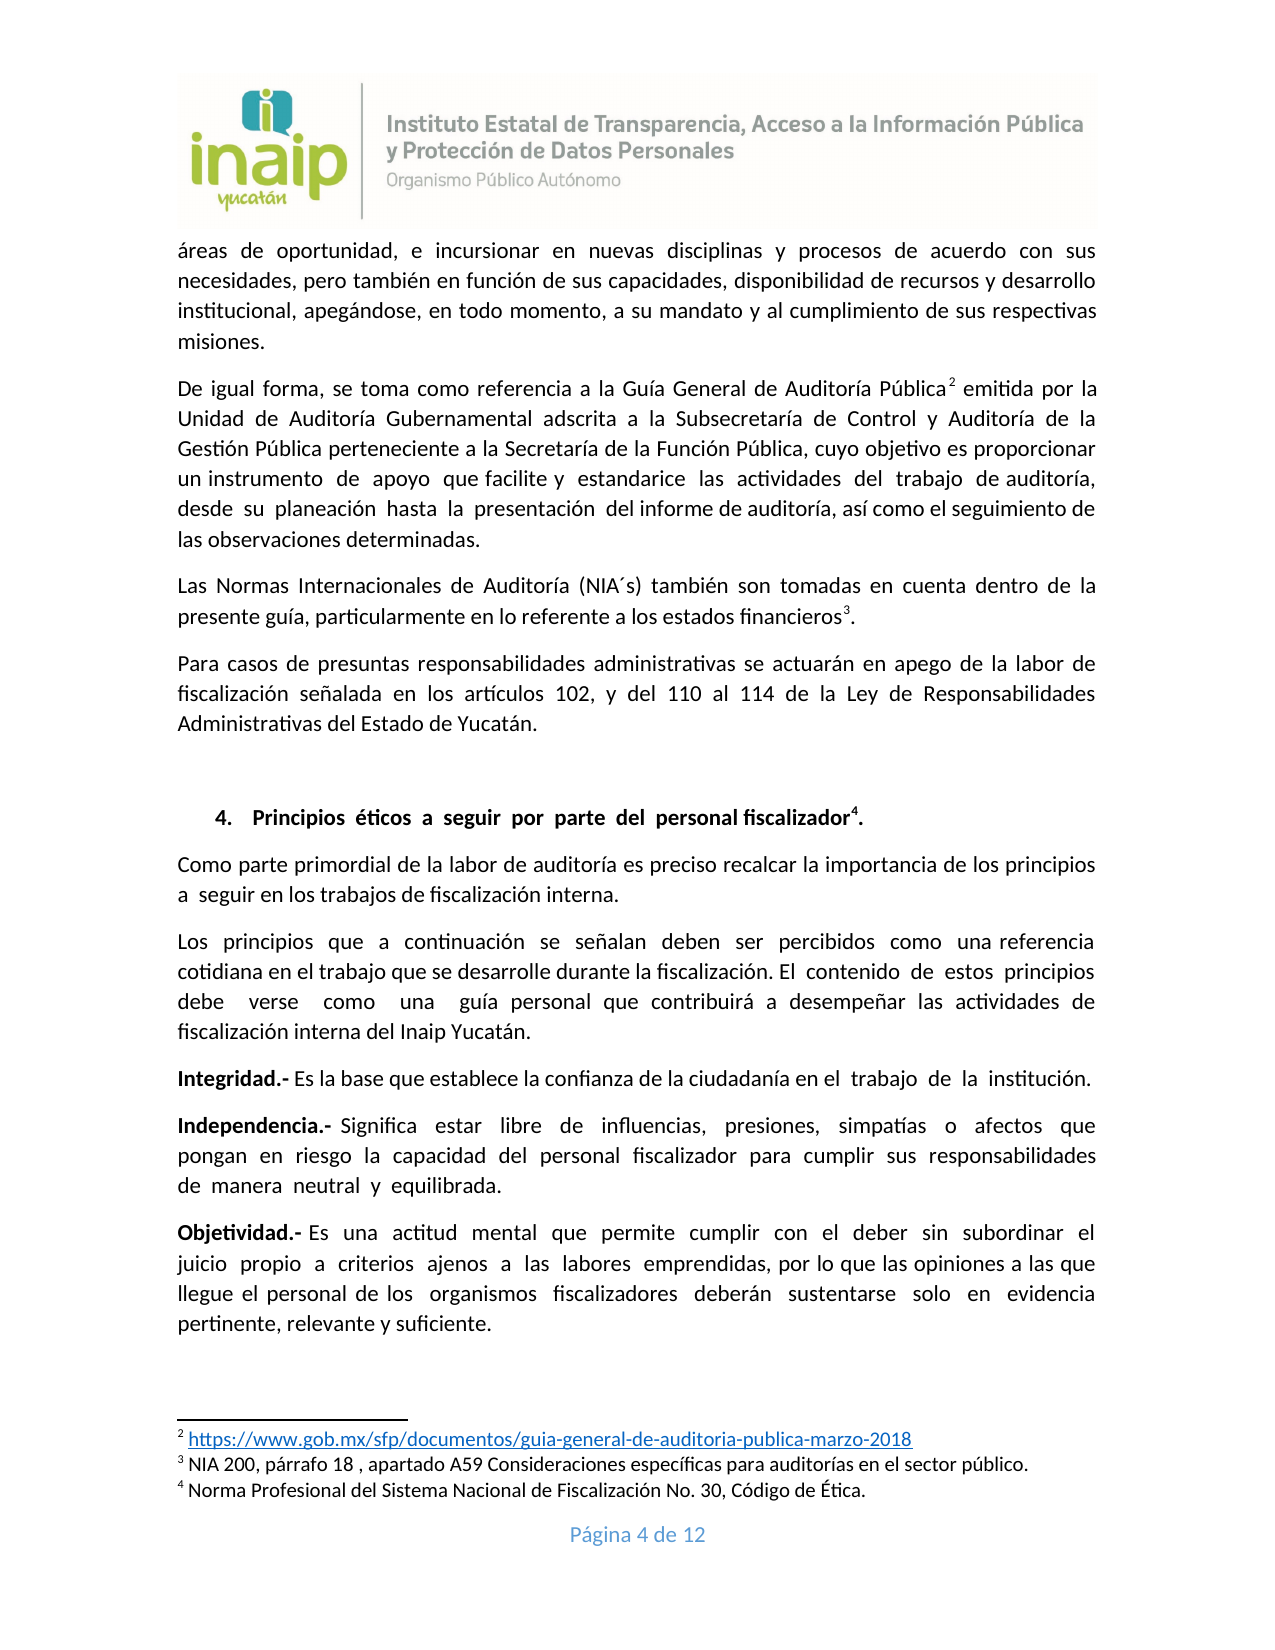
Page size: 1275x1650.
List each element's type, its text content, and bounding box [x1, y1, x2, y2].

text De igual forma, se toma como referencia a la Guía General de Auditoría Pública emitida por la Unidad de Auditoría Gubernamental adscrita a la Subsecretaría de Control y Auditoría de la Gestión Pública perteneciente a la Secretaría de la Función Pública, cuyo objetivo es proporcionar un instrumento de apoyo que facilite y estandarice las actividades del trabajo de auditoría, desde su planeación hasta la presentación del informe de auditoría, así como el seguimiento de las observaciones determinadas. [177, 374, 1098, 553]
list Principios éticos a seguir por parte del personal fiscalizador. [215, 803, 1098, 831]
text Los principios que a continuación se señalan deben ser percibidos como una referencia cotidiana en el trabajo que se desarrolle durante la fiscalización. El contenido de estos principios debe verse como una guía personal que contribuirá a desempeñar las actividades de fiscalización interna del Inaip Yucatán. [177, 927, 1098, 1046]
text Integridad.- Es la base que establece la confianza de la ciudadanía en el trabajo de la institución. [177, 1064, 1098, 1092]
text Para casos de presuntas responsabilidades administrativas se actuarán en apego de la labor de fiscalización señalada en los artículos 102, y del 110 al 114 de la Ley de Responsabilidades Administrativas del Estado de Yucatán. [177, 649, 1098, 737]
text Independencia.- Significa estar libre de influencias, presiones, simpatías o afectos que pongan en riesgo la capacidad del personal fiscalizador para cumplir sus responsabilidades de manera neutral y equilibrada. [177, 1111, 1098, 1200]
text Como parte primordial de la labor de auditoría es preciso recalcar la importancia de los principios a seguir en los trabajos de fiscalización interna. [177, 850, 1098, 908]
text Las Normas Internacionales de Auditoría (NIA´s) también son tomadas en cuenta dentro de la presente guía, particularmente en lo referente a los estados financieros. [177, 572, 1098, 630]
picture [177, 73, 1098, 229]
text Objetividad.- Es una actitud mental que permite cumplir con el deber sin subordinar el juicio propio a criterios ajenos a las labores emprendidas, por lo que las opiniones a las que llegue el personal de los organismos fiscalizadores deberán sustentarse solo en evidencia pertinente, relevante y suficiente. [177, 1218, 1098, 1337]
